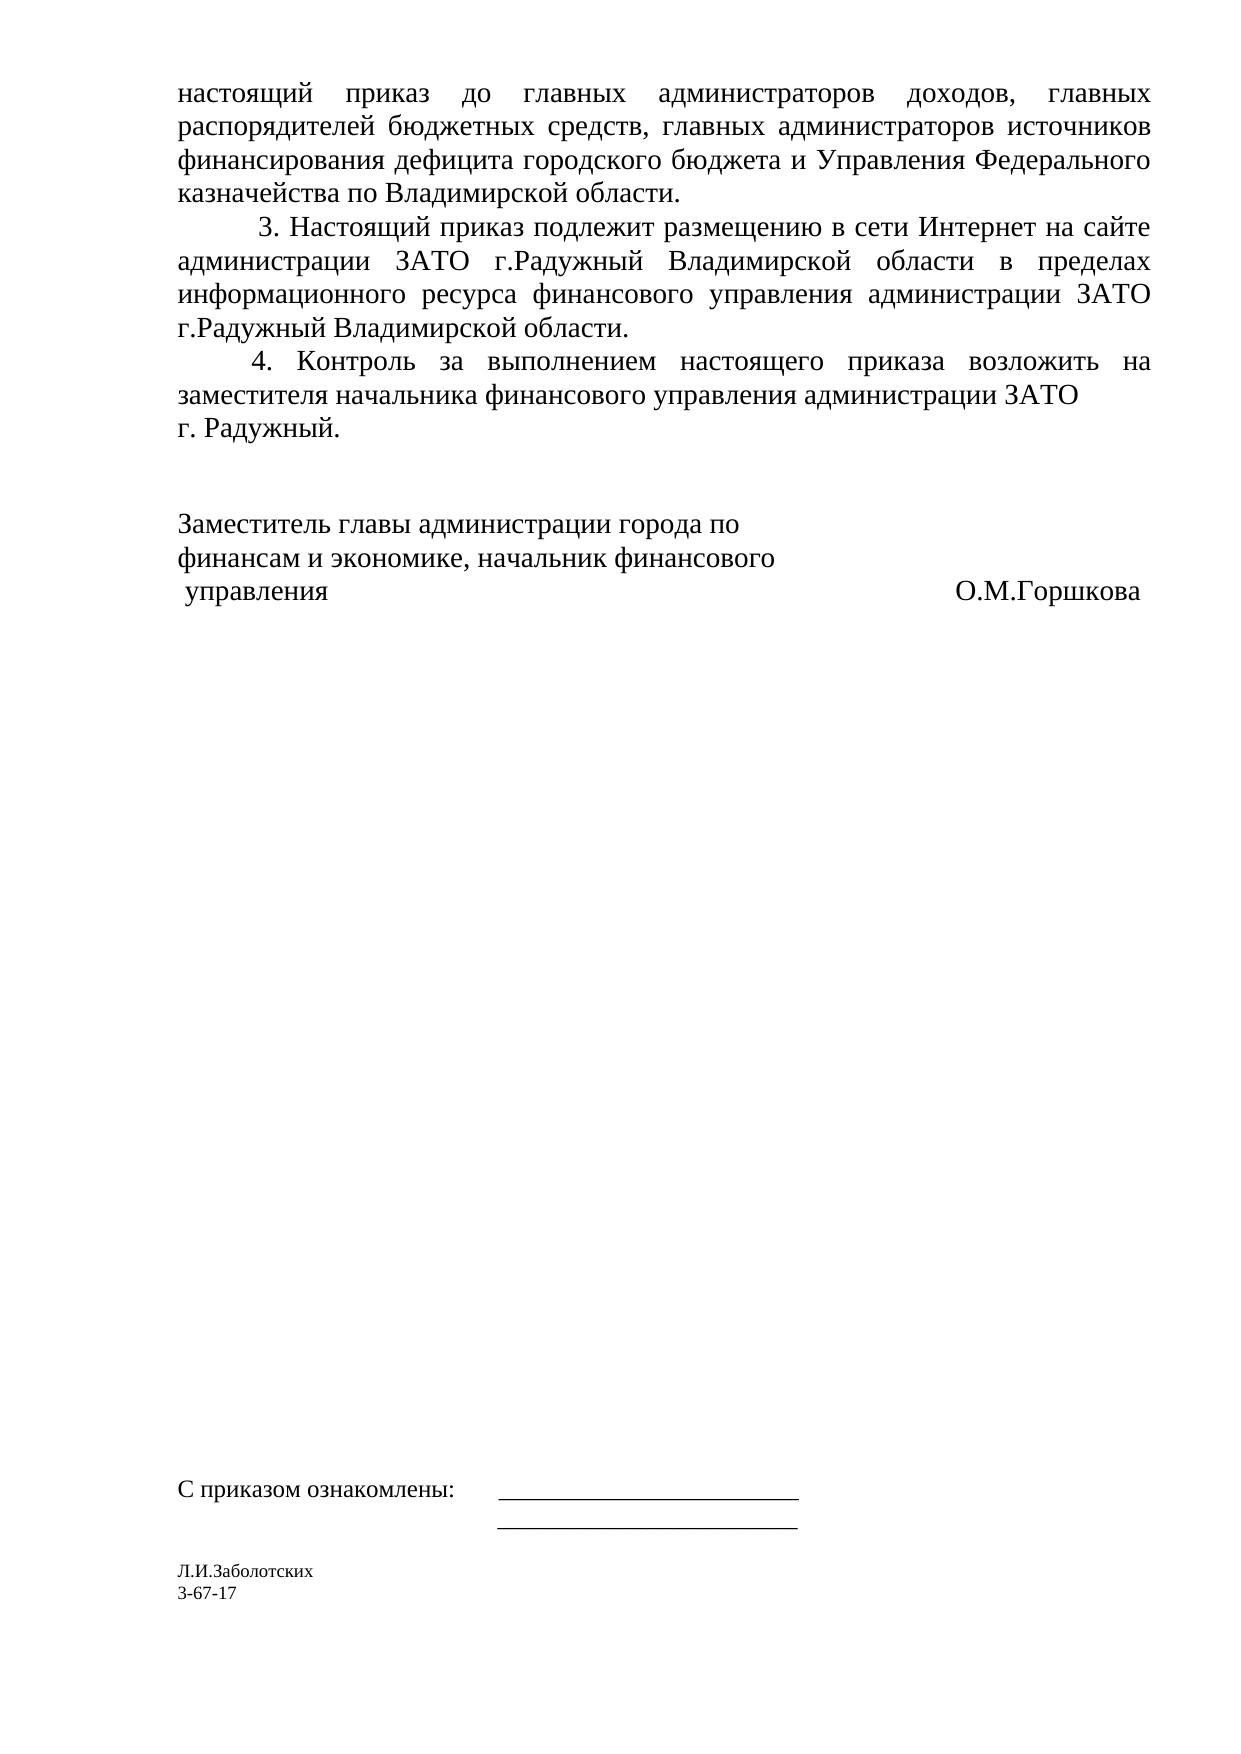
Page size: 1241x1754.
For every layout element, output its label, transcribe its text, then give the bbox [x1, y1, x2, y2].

text Заместитель главы администрации города по [177, 506, 1152, 540]
text Л.И.Заболотских [177, 1560, 1152, 1582]
text ________________________ [177, 1503, 1152, 1532]
text г. Радужный. [177, 410, 1152, 444]
text управления О.М.Горшкова [177, 573, 1152, 607]
text 3-67-17 [177, 1582, 1152, 1603]
text финансам и экономике, начальник финансового [177, 540, 1152, 573]
text С приказом ознакомлены: ________________________ [177, 1474, 1152, 1503]
text 3. Настоящий приказ подлежит размещению в сети Интернет на сайте администрации ЗАТО г.Радужный Владимирской области в пределах информационного ресурса финансового управления администрации ЗАТО г.Радужный Владимирской области. [177, 209, 1152, 343]
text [177, 75, 1152, 209]
text 4. Контроль за выполнением настоящего приказа возложить на заместителя начальника финансового управления администрации ЗАТО [177, 343, 1152, 410]
